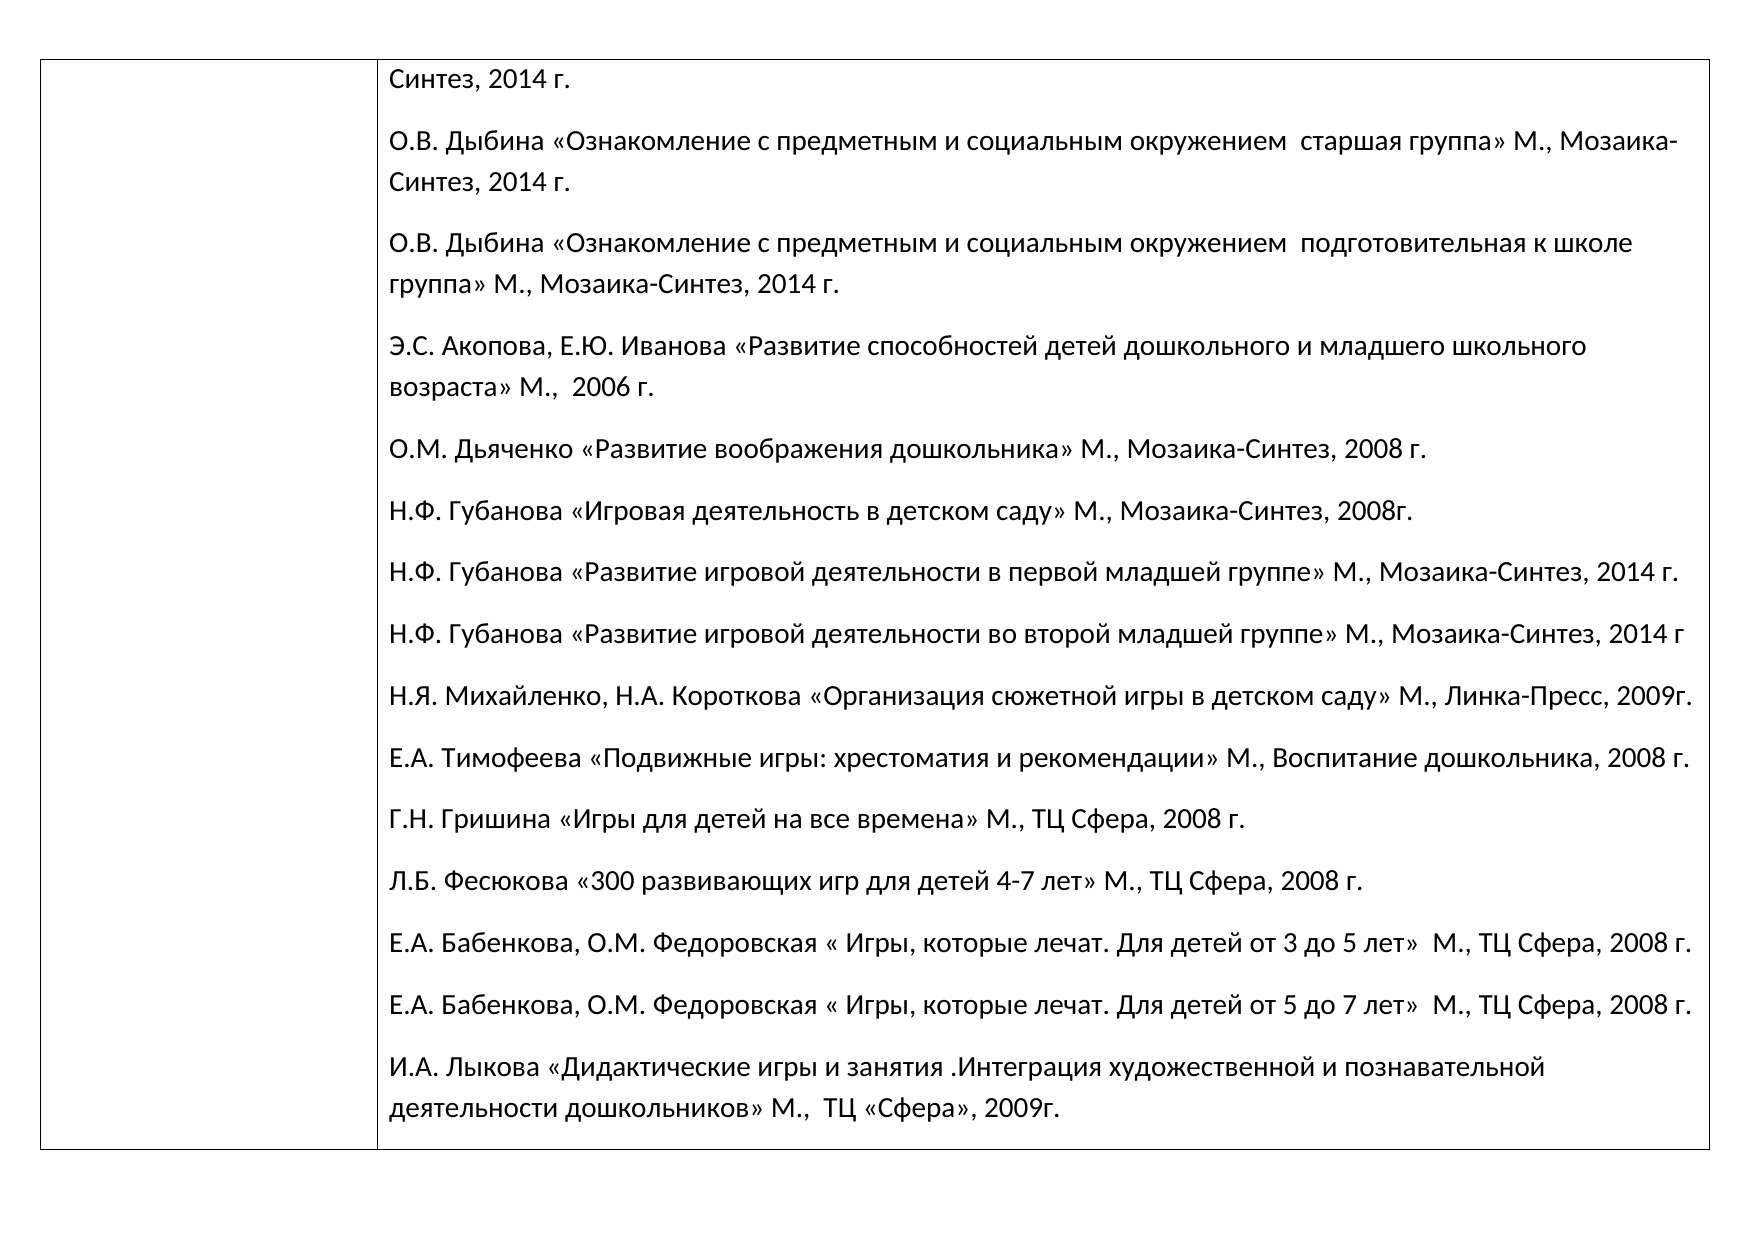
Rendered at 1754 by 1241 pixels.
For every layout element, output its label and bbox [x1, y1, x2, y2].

table_cell [41, 60, 377, 1149]
table_cell [378, 60, 1709, 1149]
